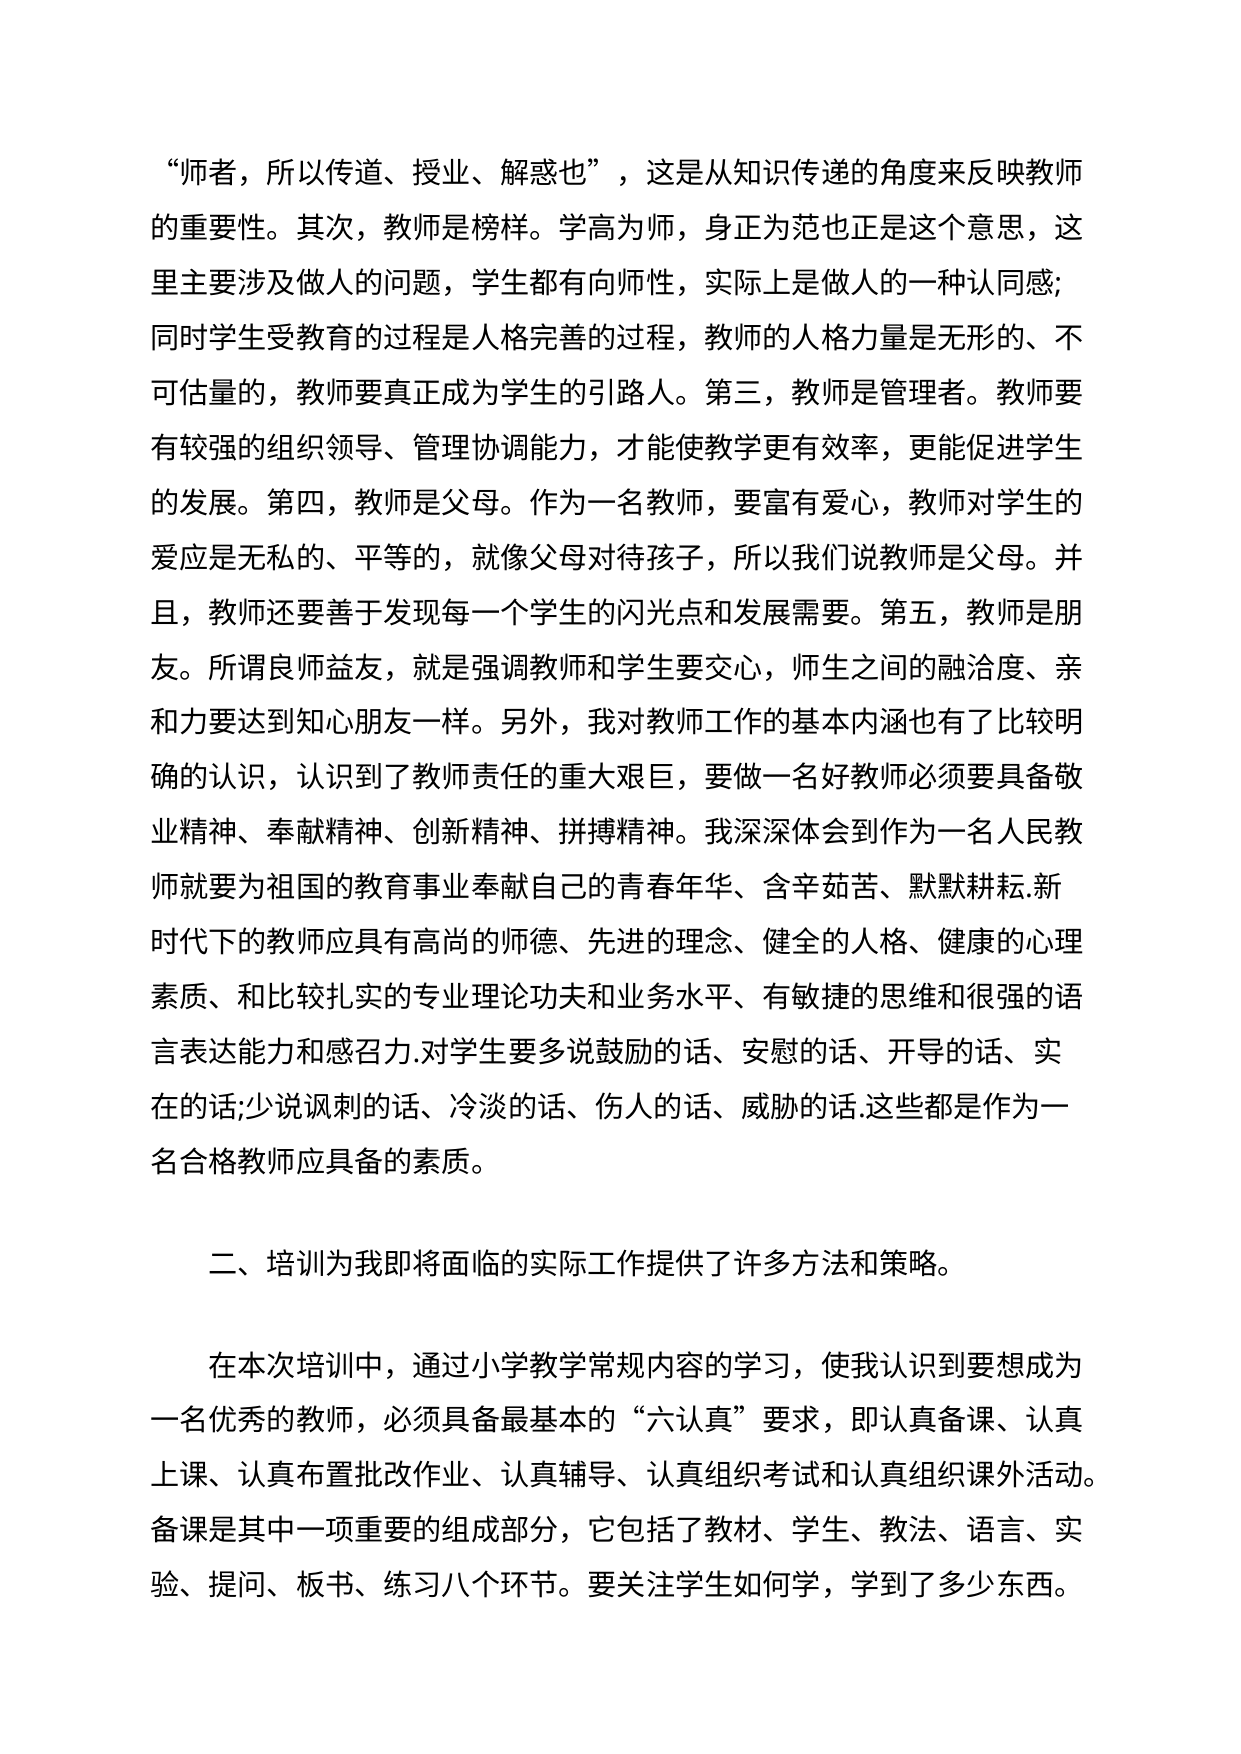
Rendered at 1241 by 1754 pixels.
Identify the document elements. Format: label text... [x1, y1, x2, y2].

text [150, 150, 1090, 1181]
text 二、培训为我即将面临的实际工作提供了许多方法和策略。 [150, 1240, 1090, 1283]
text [150, 1342, 1090, 1604]
